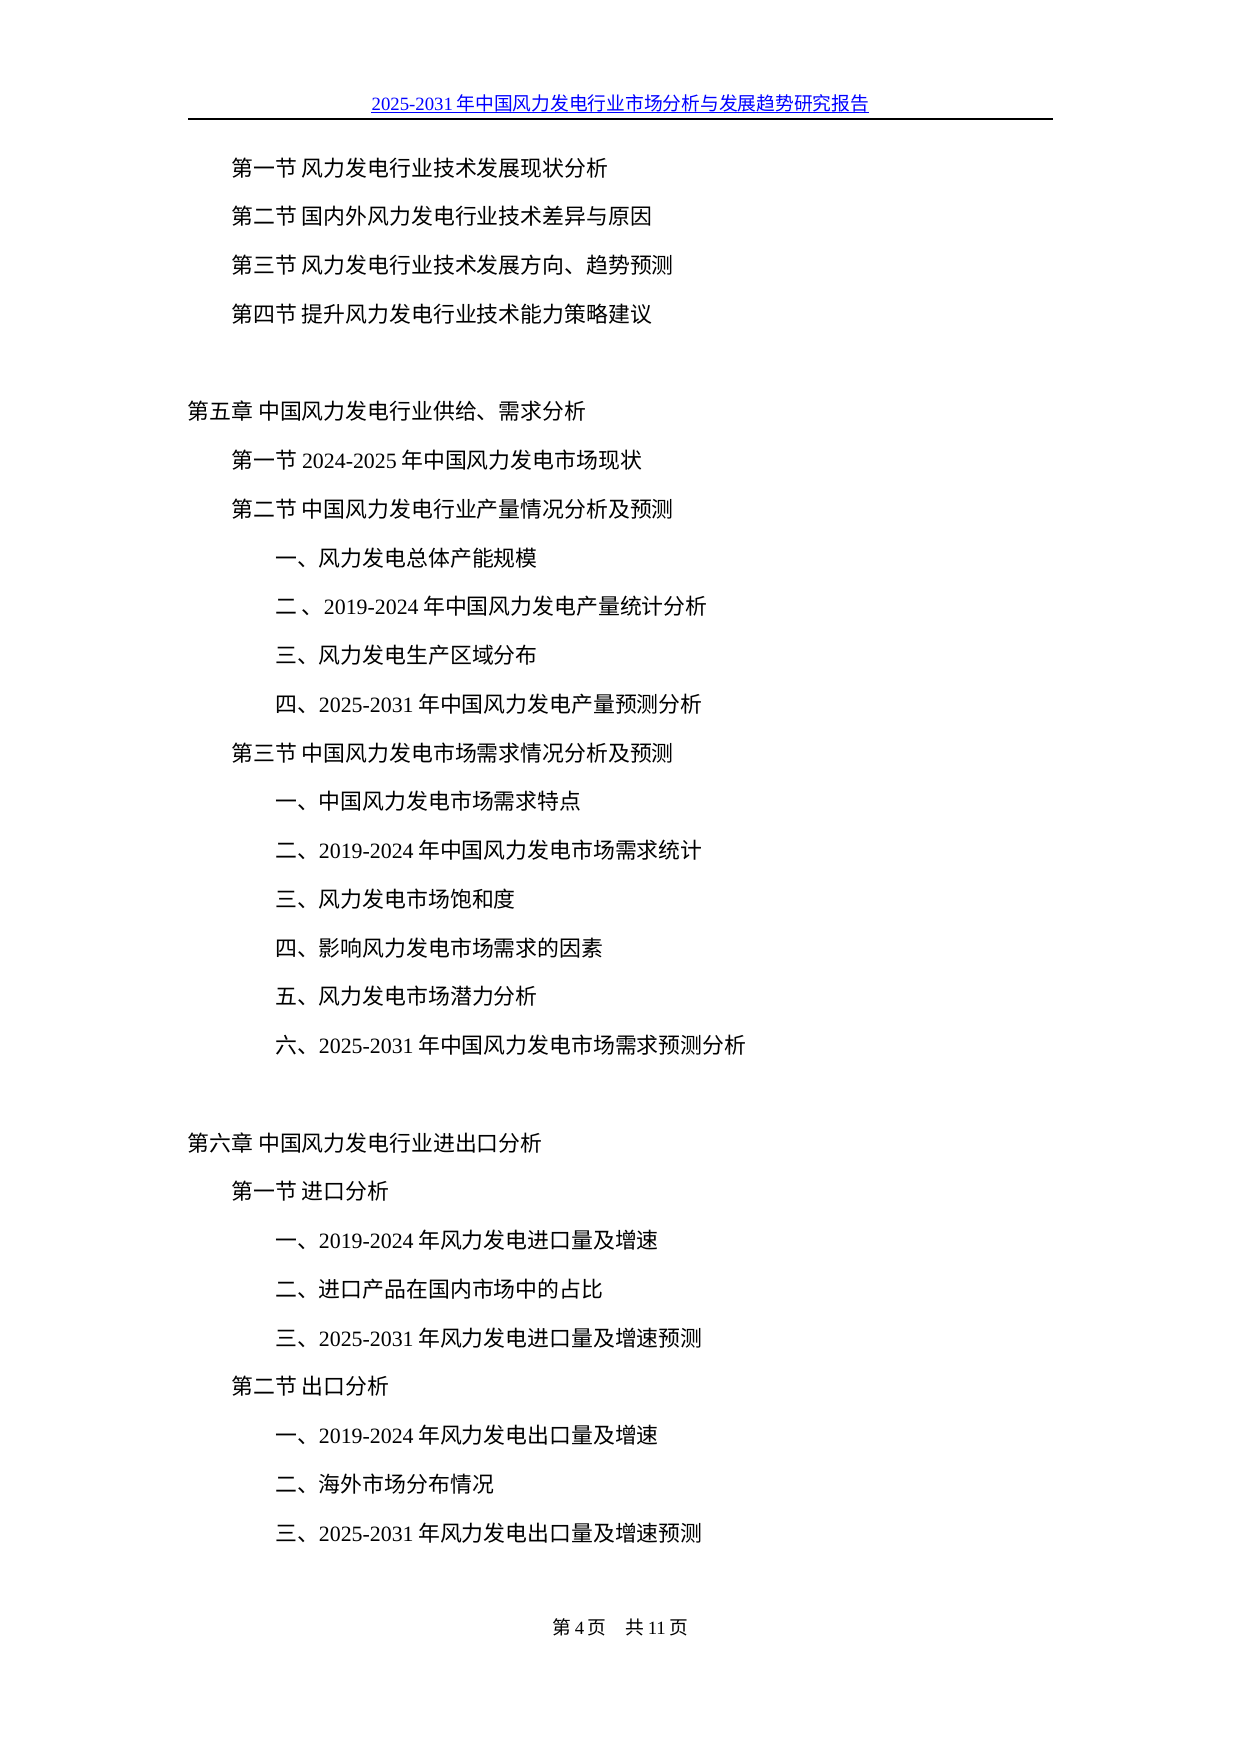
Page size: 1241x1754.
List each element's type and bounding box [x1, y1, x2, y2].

text [187, 150, 1053, 1548]
